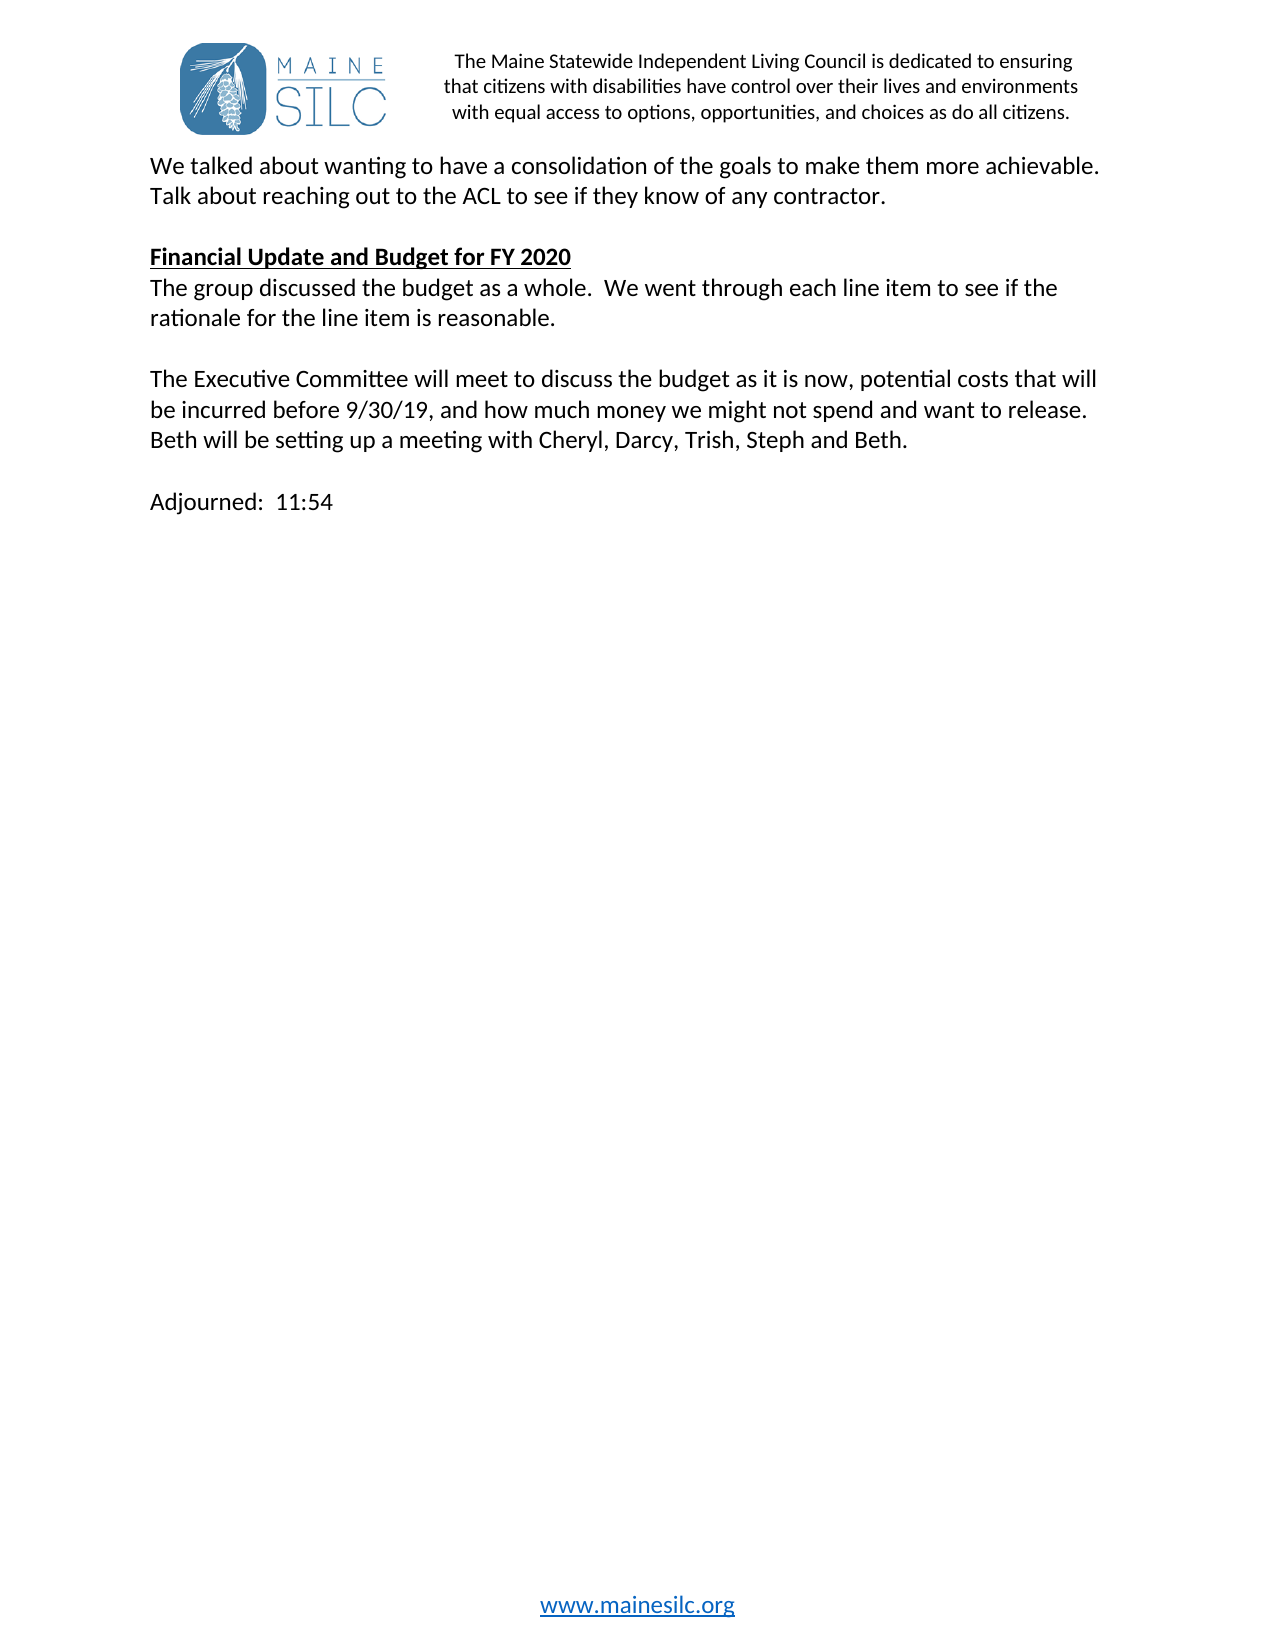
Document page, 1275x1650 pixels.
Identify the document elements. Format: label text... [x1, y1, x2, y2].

text Financial Update and Budget for FY 2020 [150, 242, 1125, 272]
picture [180, 43, 386, 135]
text The group discussed the budget as a whole. We went through each line item to see if the rationale for the line item is reasonable. [150, 272, 1125, 333]
text The Executive Committee will meet to discuss the budget as it is now, potential costs that will be incurred before 9/30/19, and how much money we might not spend and want to release. Beth will be setting up a meeting with Cheryl, Darcy, Trish, Steph and Beth. [150, 364, 1125, 455]
text Adjourned: 11:54 [150, 486, 1125, 516]
